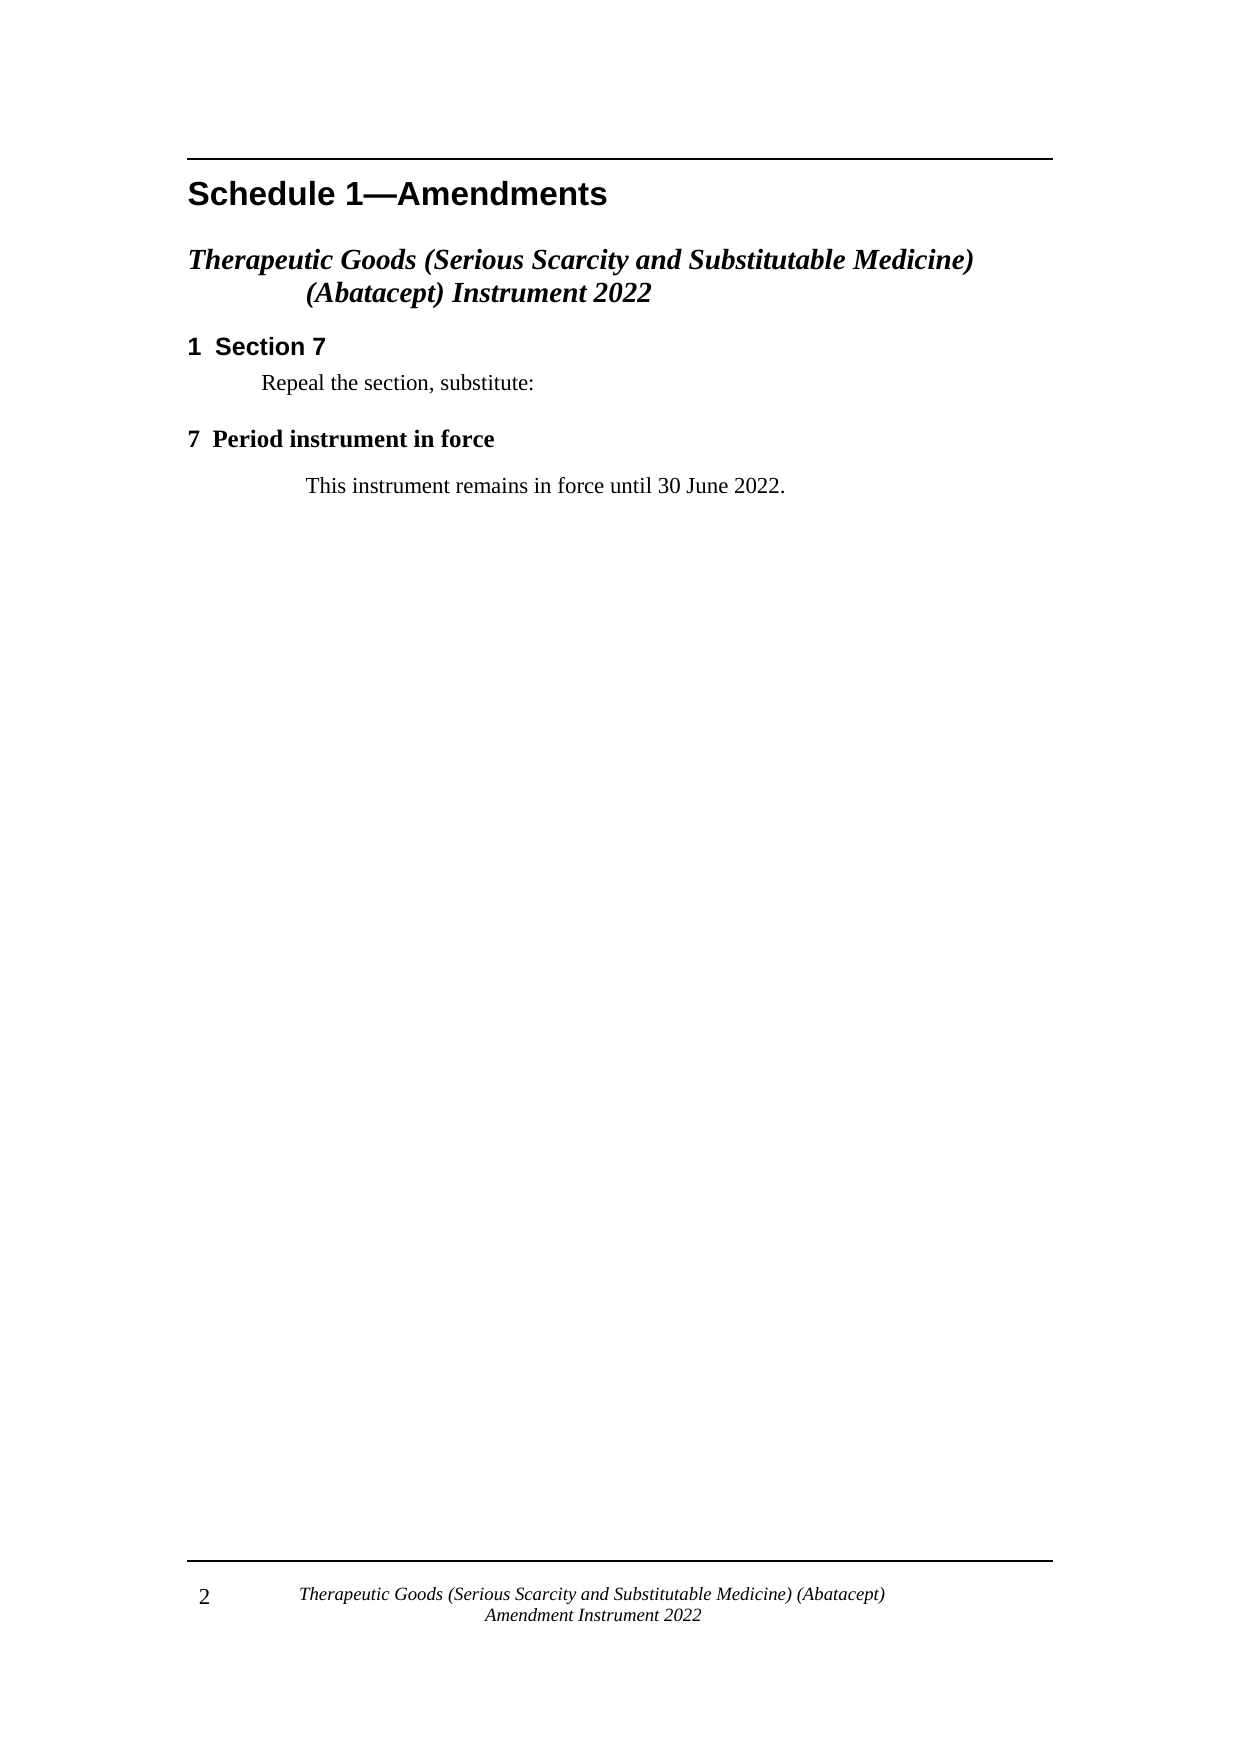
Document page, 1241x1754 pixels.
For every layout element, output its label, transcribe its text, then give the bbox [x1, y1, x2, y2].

text Therapeutic Goods (Serious Scarcity and Substitutable Medicine) (Abatacept) Instrument 2022 [187, 242, 1053, 309]
text Schedule 1—Amendments [187, 174, 1053, 213]
text This instrument remains in force until 30 June 2022. [187, 472, 1053, 498]
text Repeal the section, substitute: [261, 369, 1053, 395]
text 1 Section 7 [187, 332, 1053, 361]
text 7 Period instrument in force [187, 424, 1053, 453]
